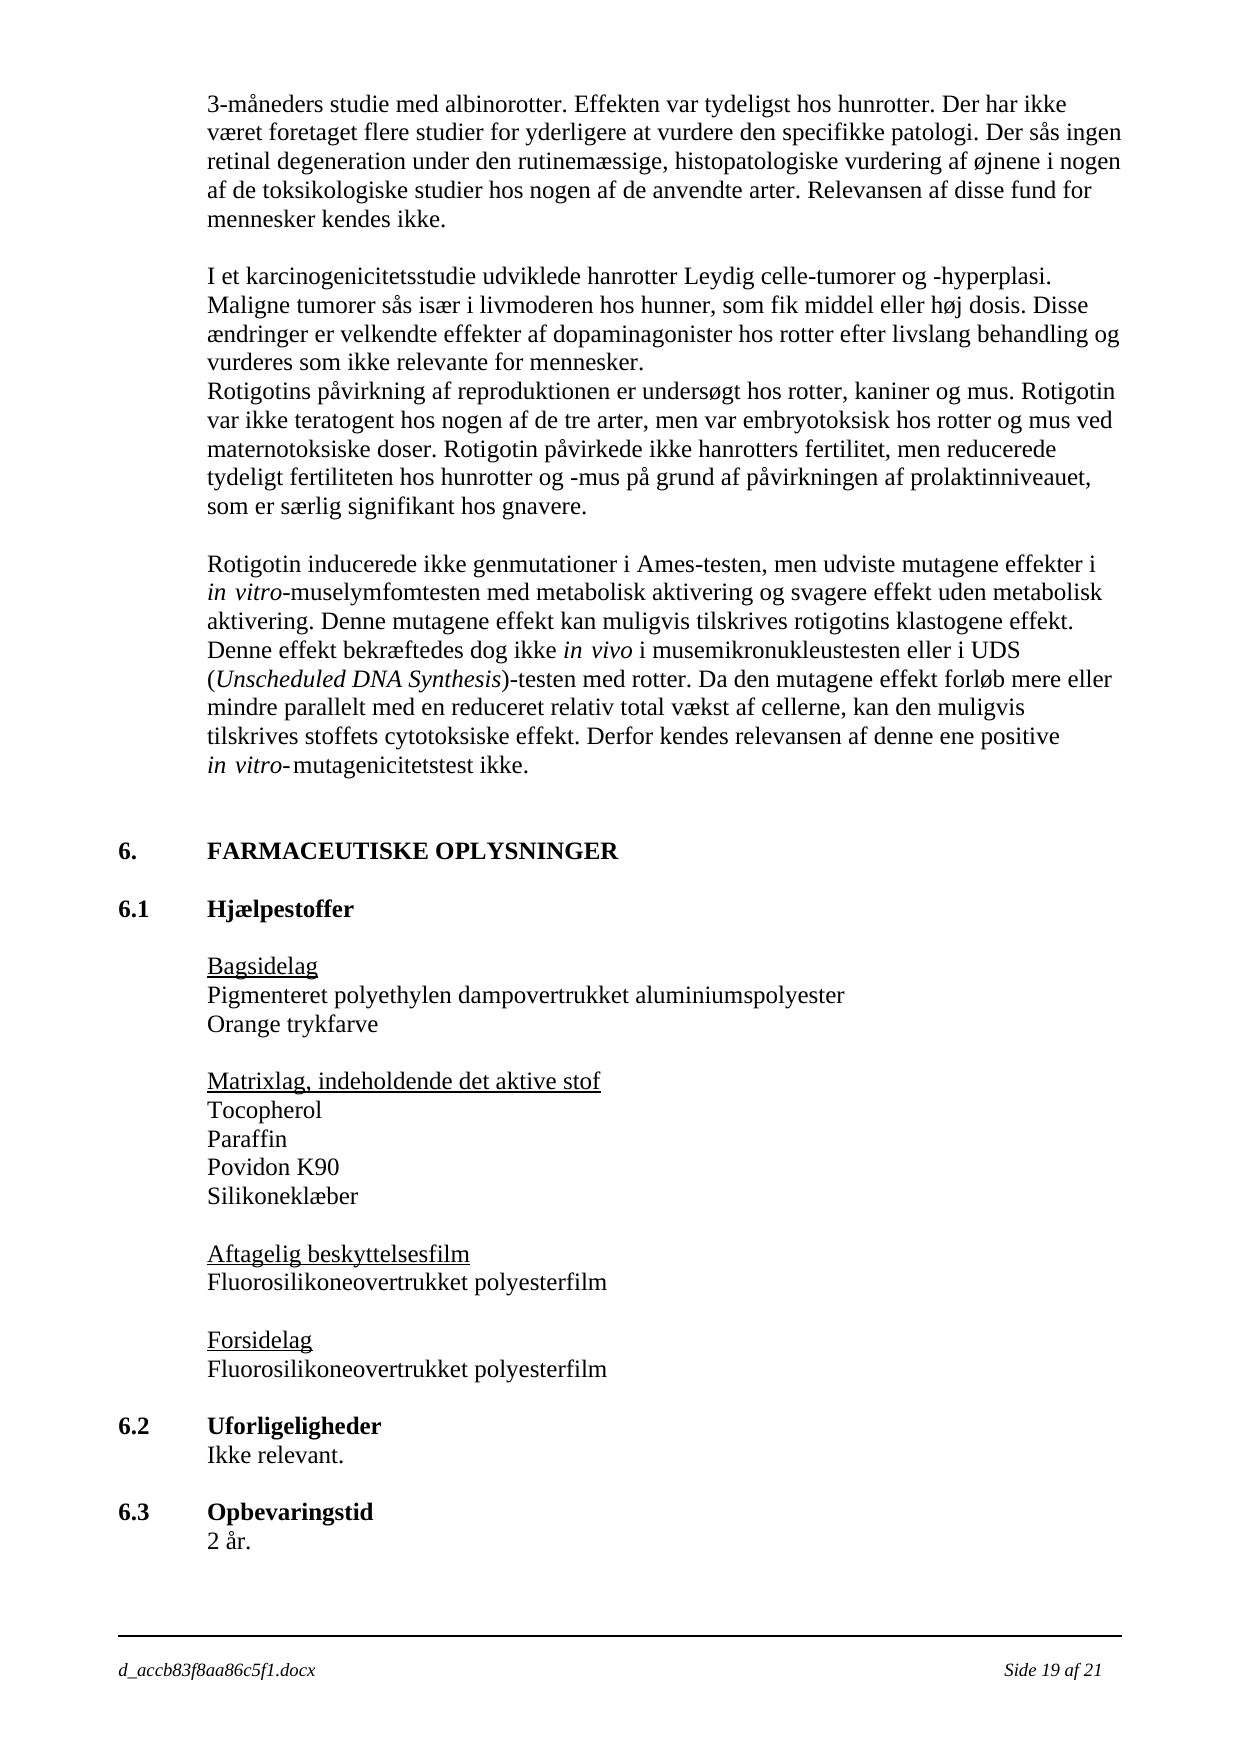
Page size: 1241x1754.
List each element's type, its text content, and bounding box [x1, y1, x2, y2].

text Silikoneklæber [207, 1181, 1122, 1210]
text Povidon K90 [207, 1152, 1122, 1181]
text Ikke relevant. [207, 1440, 1122, 1469]
text Matrixlag, indeholdende det aktive stof [207, 1066, 1122, 1095]
text Aftagelig beskyttelsesfilm [207, 1239, 1122, 1267]
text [207, 89, 1122, 232]
text Rotigotins påvirkning af reproduktionen er undersøgt hos rotter, kaniner og mus. Rotigotin var ikke teratogent hos nogen af de tre arter, men var embryotoksisk hos rotter og mus ved maternotoksiske doser. Rotigotin påvirkede ikke hanrotters fertilitet, men reducerede tydeligt fertiliteten hos hunrotter og -mus på grund af påvirkningen af prolaktinniveauet, som er særlig signifikant hos gnavere. [207, 376, 1122, 520]
text 6. FARMACEUTISKE OPLYSNINGER [118, 836, 1122, 865]
text I et karcinogenicitetsstudie udviklede hanrotter Leydig celle-tumorer og -hyperplasi. Maligne tumorer sås især i livmoderen hos hunner, som fik middel eller høj dosis. Disse ændringer er velkendte effekter af dopaminagonister hos rotter efter livslang behandling og vurderes som ikke relevante for mennesker. [207, 261, 1122, 376]
text Fluorosilikoneovertrukket polyesterfilm [207, 1267, 1122, 1296]
text Tocopherol [207, 1095, 1122, 1124]
text Bagsidelag [207, 951, 1122, 980]
text 2 år. [207, 1526, 1122, 1555]
text Paraffin [207, 1124, 1122, 1152]
text Forsidelag [207, 1325, 1122, 1354]
text Orange trykfarve [207, 1009, 1122, 1037]
text 6.1 Hjælpestoffer [118, 894, 1122, 922]
text 6.2 Uforligeligheder [118, 1411, 1122, 1440]
text Pigmenteret polyethylen dampovertrukket aluminiumspolyester [207, 980, 1122, 1009]
text Rotigotin inducerede ikke genmutationer i Ames-testen, men udviste mutagene effekter i in vitro-muselymfomtesten med metabolisk aktivering og svagere effekt uden metabolisk aktivering. Denne mutagene effekt kan muligvis tilskrives rotigotins klastogene effekt. Denne effekt bekræftedes dog ikke in vivo i musemikronukleustesten eller i UDS (Unscheduled DNA Synthesis)-testen med rotter. Da den mutagene effekt forløb mere eller mindre parallelt med en reduceret relativ total vækst af cellerne, kan den muligvis tilskrives stoffets cytotoksiske effekt. Derfor kendes relevansen af denne ene positive in vitro-mutagenicitetstest ikke. [207, 549, 1122, 779]
text 6.3 Opbevaringstid [118, 1497, 1122, 1526]
text Fluorosilikoneovertrukket polyesterfilm [207, 1354, 1122, 1382]
